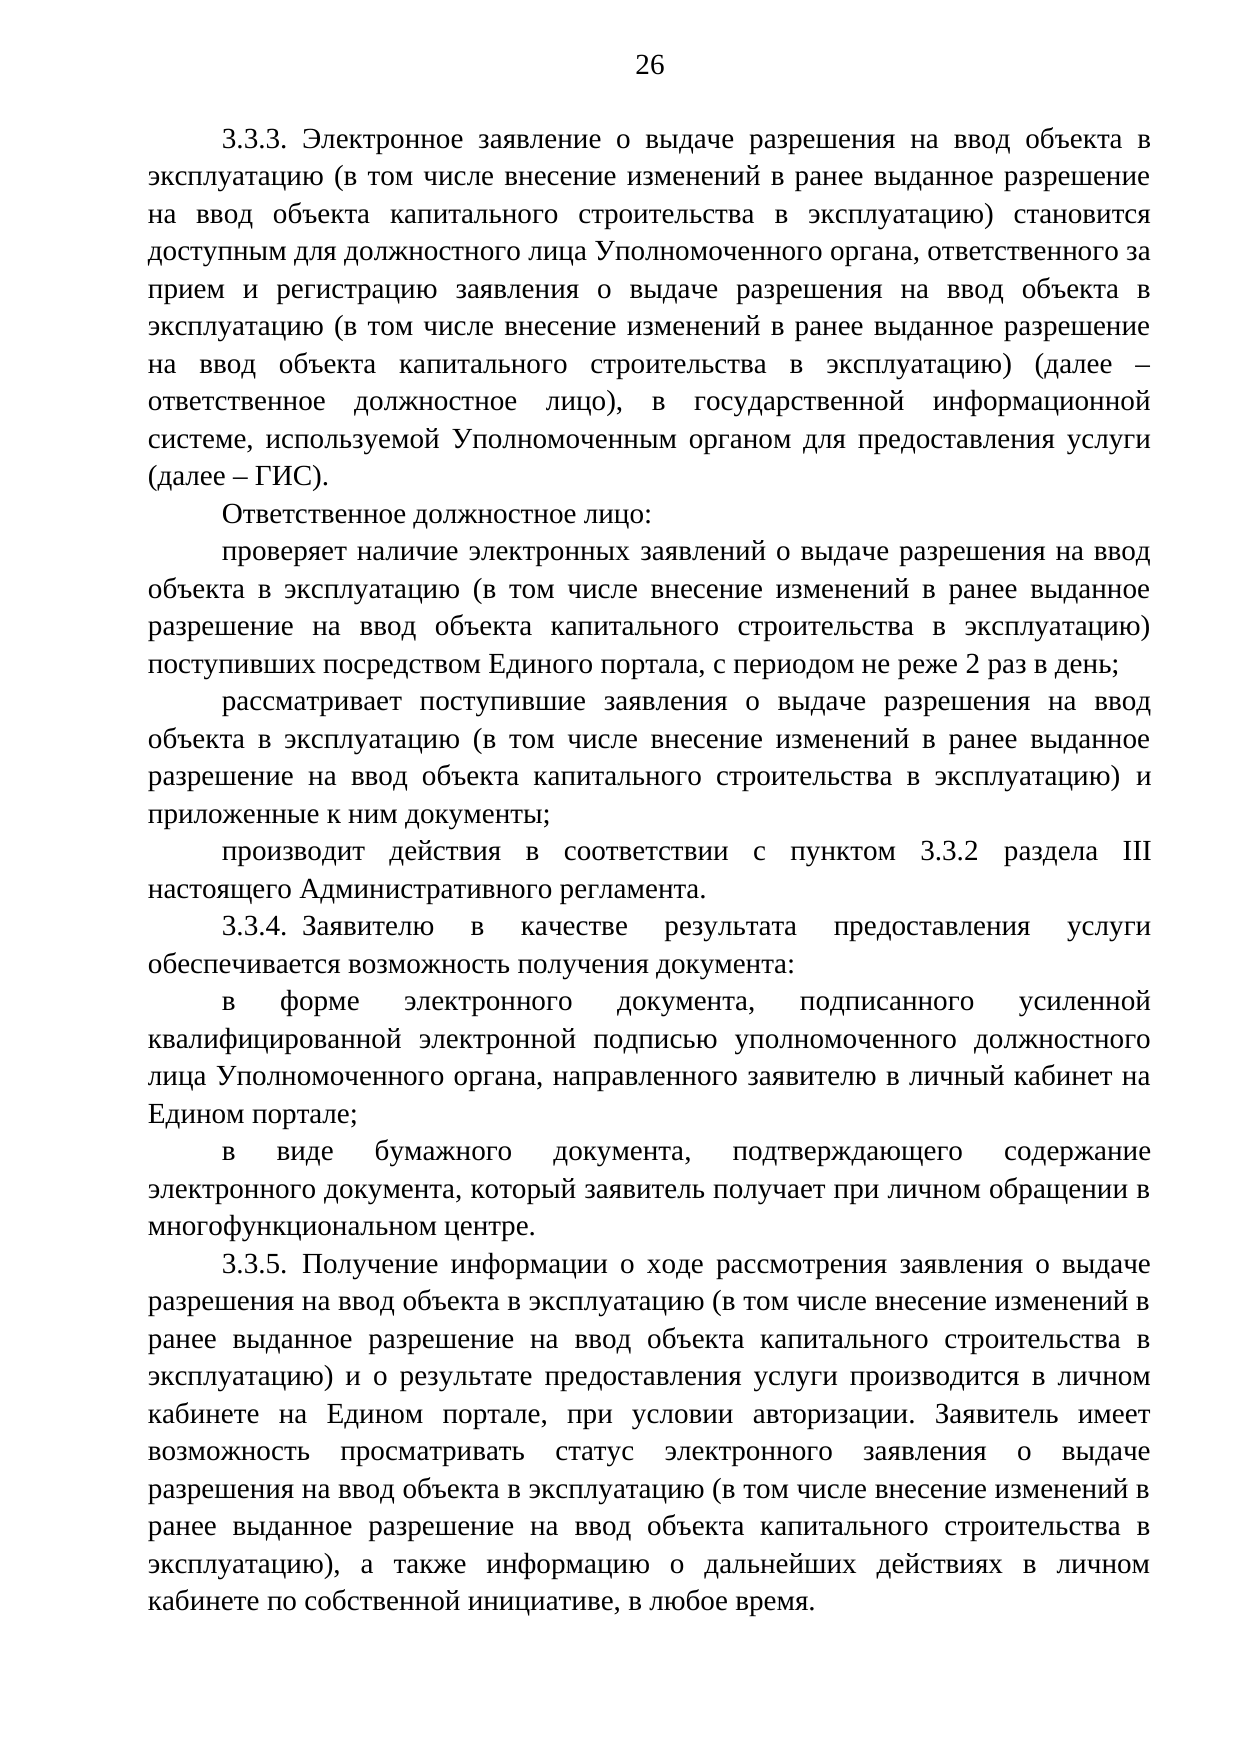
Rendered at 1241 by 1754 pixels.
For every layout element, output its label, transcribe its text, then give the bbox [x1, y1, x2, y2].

text 3.3.5. Получение информации о ходе рассмотрения заявления о выдаче разрешения на ввод объекта в эксплуатацию (в том числе внесение изменений в ранее выданное разрешение на ввод объекта капитального строительства в эксплуатацию) и о результате предоставления услуги производится в личном кабинете на Едином портале, при условии авторизации. Заявитель имеет возможность просматривать статус электронного заявления о выдаче разрешения на ввод объекта в эксплуатацию (в том числе внесение изменений в ранее выданное разрешение на ввод объекта капитального строительства в эксплуатацию), а также информацию о дальнейших действиях в личном кабинете по собственной инициативе, в любое время. [148, 1243, 1152, 1618]
text в виде бумажного документа, подтверждающего содержание электронного документа, который заявитель получает при личном обращении в многофункциональном центре. [148, 1131, 1152, 1243]
text в форме электронного документа, подписанного усиленной квалифицированной электронной подписью уполномоченного должностного лица Уполномоченного органа, направленного заявителю в личный кабинет на Едином портале; [148, 981, 1152, 1131]
text производит действия в соответствии с пунктом 3.3.2 раздела III настоящего Административного регламента. [148, 831, 1152, 906]
text 3.3.3. Электронное заявление о выдаче разрешения на ввод объекта в эксплуатацию (в том числе внесение изменений в ранее выданное разрешение на ввод объекта капитального строительства в эксплуатацию) становится доступным для должностного лица Уполномоченного органа, ответственного за прием и регистрацию заявления о выдаче разрешения на ввод объекта в эксплуатацию (в том числе внесение изменений в ранее выданное разрешение на ввод объекта капитального строительства в эксплуатацию) (далее – ответственное должностное лицо), в государственной информационной системе, используемой Уполномоченным органом для предоставления услуги (далее – ГИС). [148, 118, 1152, 493]
text рассматривает поступившие заявления о выдаче разрешения на ввод объекта в эксплуатацию (в том числе внесение изменений в ранее выданное разрешение на ввод объекта капитального строительства в эксплуатацию) и приложенные к ним документы; [148, 681, 1152, 831]
text проверяет наличие электронных заявлений о выдаче разрешения на ввод объекта в эксплуатацию (в том числе внесение изменений в ранее выданное разрешение на ввод объекта капитального строительства в эксплуатацию) поступивших посредством Единого портала, с периодом не реже 2 раз в день; [148, 531, 1152, 681]
text Ответственное должностное лицо: [148, 493, 1152, 531]
text 3.3.4. Заявителю в качестве результата предоставления услуги обеспечивается возможность получения документа: [148, 906, 1152, 981]
